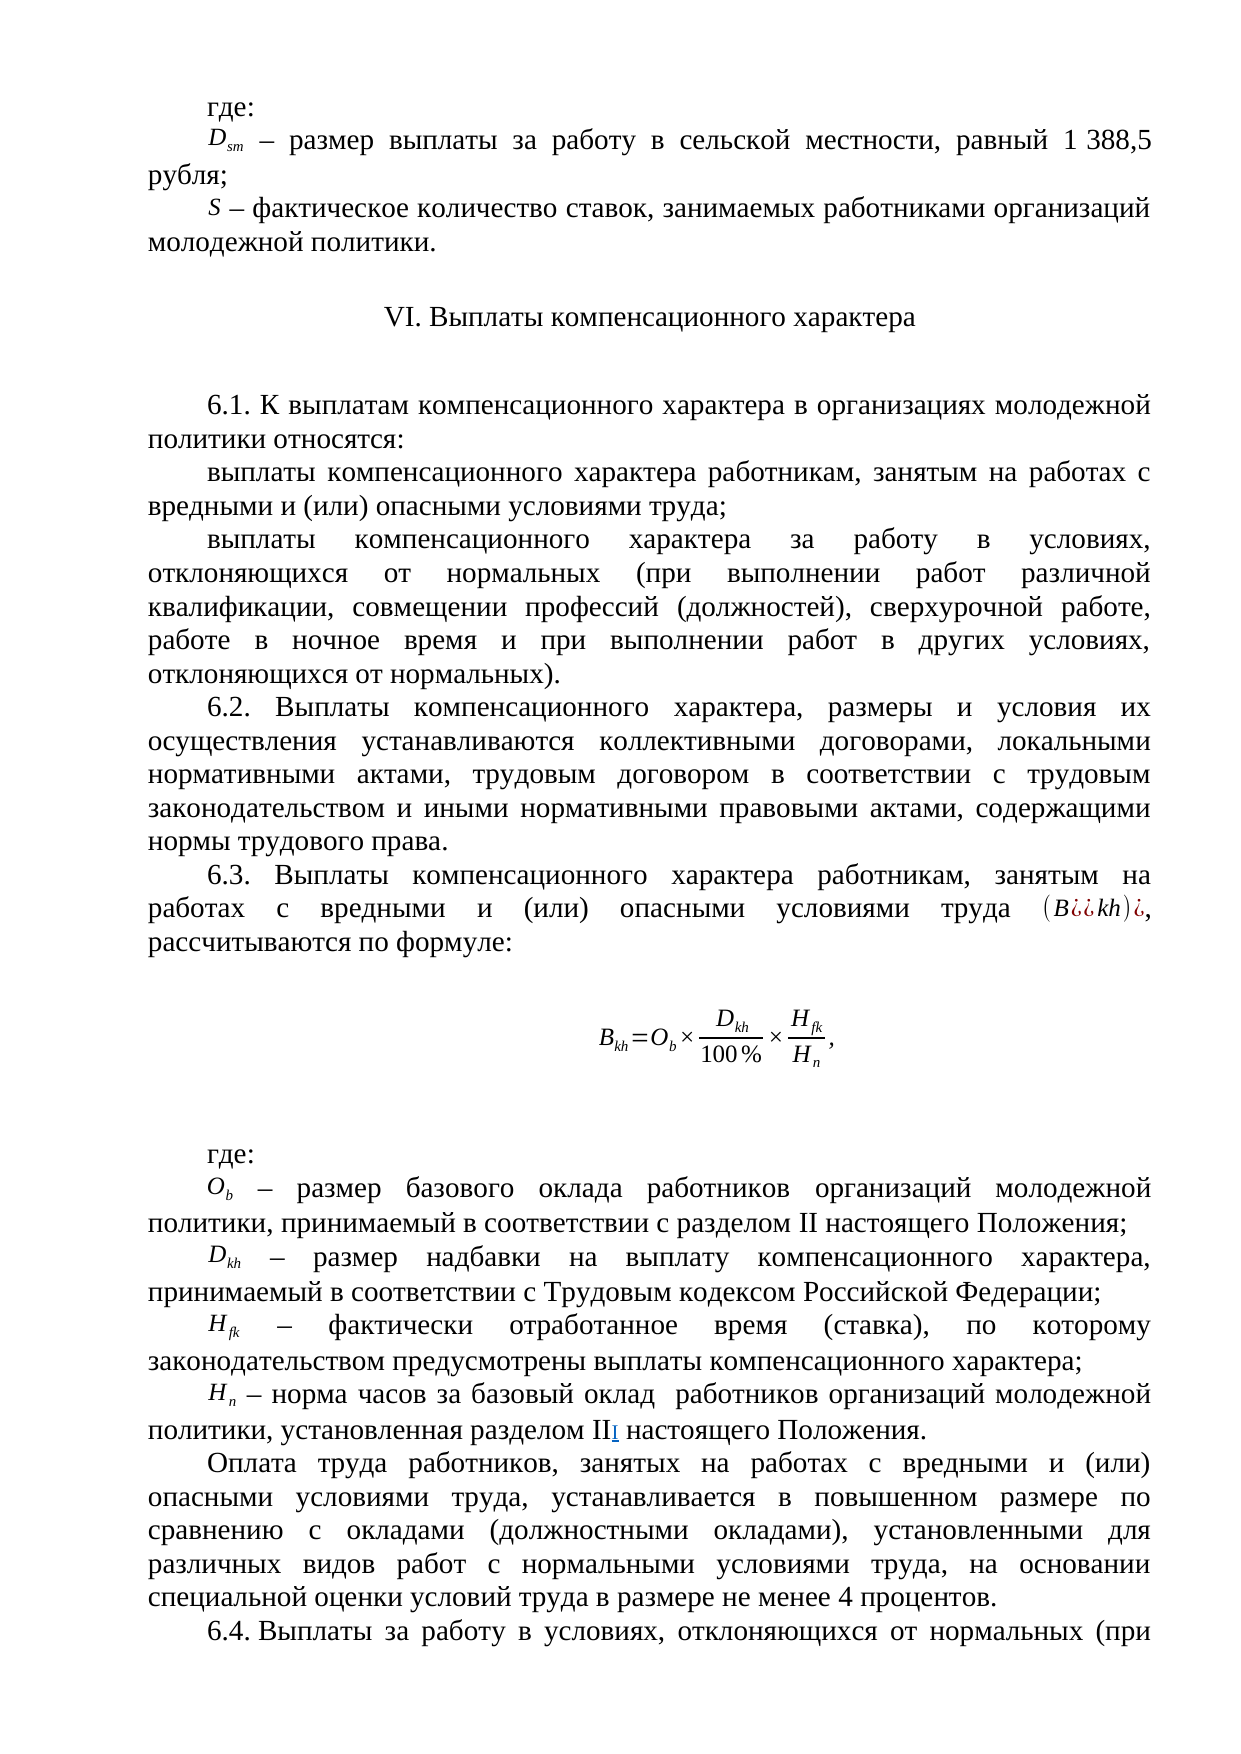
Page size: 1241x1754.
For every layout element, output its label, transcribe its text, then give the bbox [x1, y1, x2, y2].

text где: [148, 1137, 1152, 1170]
text 6.3. Выплаты компенсационного характера работникам, занятым на работах с вредными и (или) опасными условиями труда , рассчитываются по формуле: [148, 857, 1152, 958]
text – размер надбавки на выплату компенсационного характера, принимаемый в соответствии с Трудовым кодексом Российской Федерации; [148, 1239, 1152, 1307]
text – фактически отработанное время (ставка), по которому законодательством предусмотрены выплаты компенсационного характера; [148, 1307, 1152, 1376]
text Оплата труда работников, занятых на работах с вредными и (или) опасными условиями труда, устанавливается в повышенном размере по сравнению с окладами (должностными окладами), установленными для различных видов работ с нормальными условиями труда, на основании специальной оценки условий труда в размере не менее 4 процентов. [148, 1445, 1152, 1613]
text где: [148, 89, 1152, 122]
text – норма часов за базовый оклад работников организаций молодежной политики, установленная разделом III настоящего Положения. [148, 1376, 1152, 1445]
text выплаты компенсационного характера за работу в условиях, отклоняющихся от нормальных (при выполнении работ различной квалификации, совмещении профессий (должностей), сверхурочной работе, работе в ночное время и при выполнении работ в других условиях, отклоняющихся от нормальных). [148, 522, 1152, 689]
text – размер базового оклада работников организаций молодежной политики, принимаемый в соответствии с разделом II настоящего Положения; [148, 1170, 1152, 1239]
text – фактическое количество ставок, занимаемых работниками организаций молодежной политики. [148, 190, 1152, 257]
text – размер выплаты за работу в сельской местности, равный 1 388,5 рубля; [148, 122, 1152, 190]
text VI. Выплаты компенсационного характера [148, 299, 1152, 332]
text выплаты компенсационного характера работникам, занятым на работах с вредными и (или) опасными условиями труда; [148, 454, 1152, 522]
text 6.2. Выплаты компенсационного характера, размеры и условия их осуществления устанавливаются коллективными договорами, локальными нормативными актами, трудовым договором в соответствии с трудовым законодательством и иными нормативными правовыми актами, содержащими нормы трудового права. [148, 689, 1152, 857]
text 6.1. К выплатам компенсационного характера в организациях молодежной политики относятся: [148, 387, 1152, 454]
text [148, 1613, 1152, 1647]
